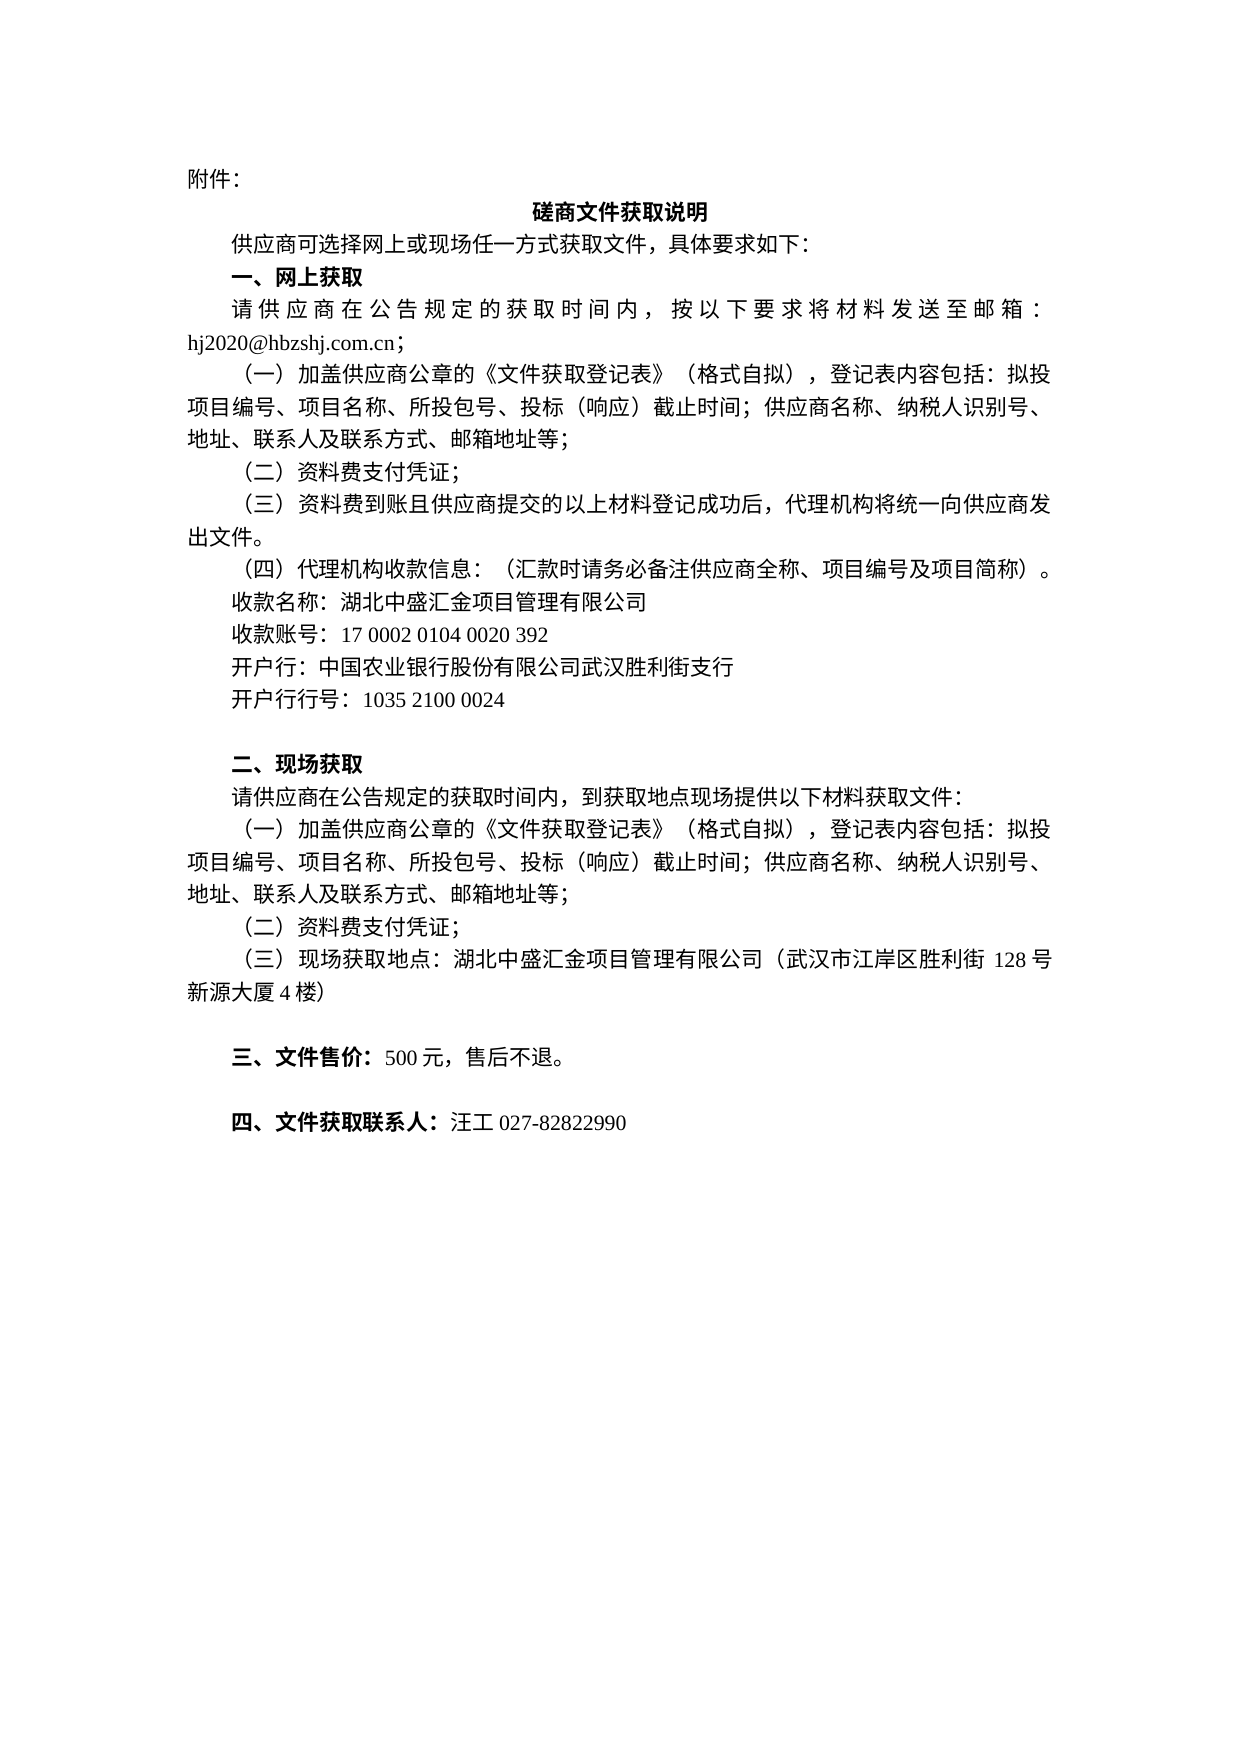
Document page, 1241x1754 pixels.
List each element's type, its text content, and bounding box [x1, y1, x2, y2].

text 附件： [187, 162, 1053, 194]
list （二）资料费支付凭证； [187, 454, 1053, 487]
list （二）资料费支付凭证； [187, 909, 1053, 942]
text 开户行行号：1035 2100 0024 [187, 682, 1053, 714]
text 请供应商在公告规定的获取时间内，到获取地点现场提供以下材料获取文件： [187, 779, 1053, 812]
text 一、网上获取 [187, 259, 1053, 292]
list （一）加盖供应商公章的《文件获取登记表》（格式自拟），登记表内容包括：拟投项目编号、项目名称、所投包号、投标（响应）截止时间；供应商名称、纳税人识别号、地址、联系人及联系方式、邮箱地址等； [187, 357, 1053, 454]
text 开户行：中国农业银行股份有限公司武汉胜利街支行 [187, 649, 1053, 682]
text 磋商文件获取说明 [187, 194, 1053, 227]
list （三）资料费到账且供应商提交的以上材料登记成功后，代理机构将统一向供应商发出文件。 [187, 487, 1053, 552]
text 二、现场获取 [187, 747, 1053, 779]
list （四）代理机构收款信息：（汇款时请务必备注供应商全称、项目编号及项目简称）。 [187, 552, 1053, 584]
text 三、文件售价：500元，售后不退。 [187, 1039, 1053, 1072]
list （一）加盖供应商公章的《文件获取登记表》（格式自拟），登记表内容包括：拟投项目编号、项目名称、所投包号、投标（响应）截止时间；供应商名称、纳税人识别号、地址、联系人及联系方式、邮箱地址等； [187, 812, 1053, 909]
text 四、文件获取联系人：汪工 027-82822990 [187, 1104, 1053, 1137]
text 收款账号：17 0002 0104 0020 392 [187, 617, 1053, 649]
text 供应商可选择网上或现场任一方式获取文件，具体要求如下： [187, 227, 1053, 259]
text 收款名称：湖北中盛汇金项目管理有限公司 [187, 584, 1053, 617]
list （三）现场获取地点：湖北中盛汇金项目管理有限公司（武汉市江岸区胜利街128号新源大厦4楼） [187, 942, 1053, 1007]
text 请供应商在公告规定的获取时间内，按以下要求将材料发送至邮箱：hj2020@hbzshj.com.cn； [187, 292, 1053, 357]
